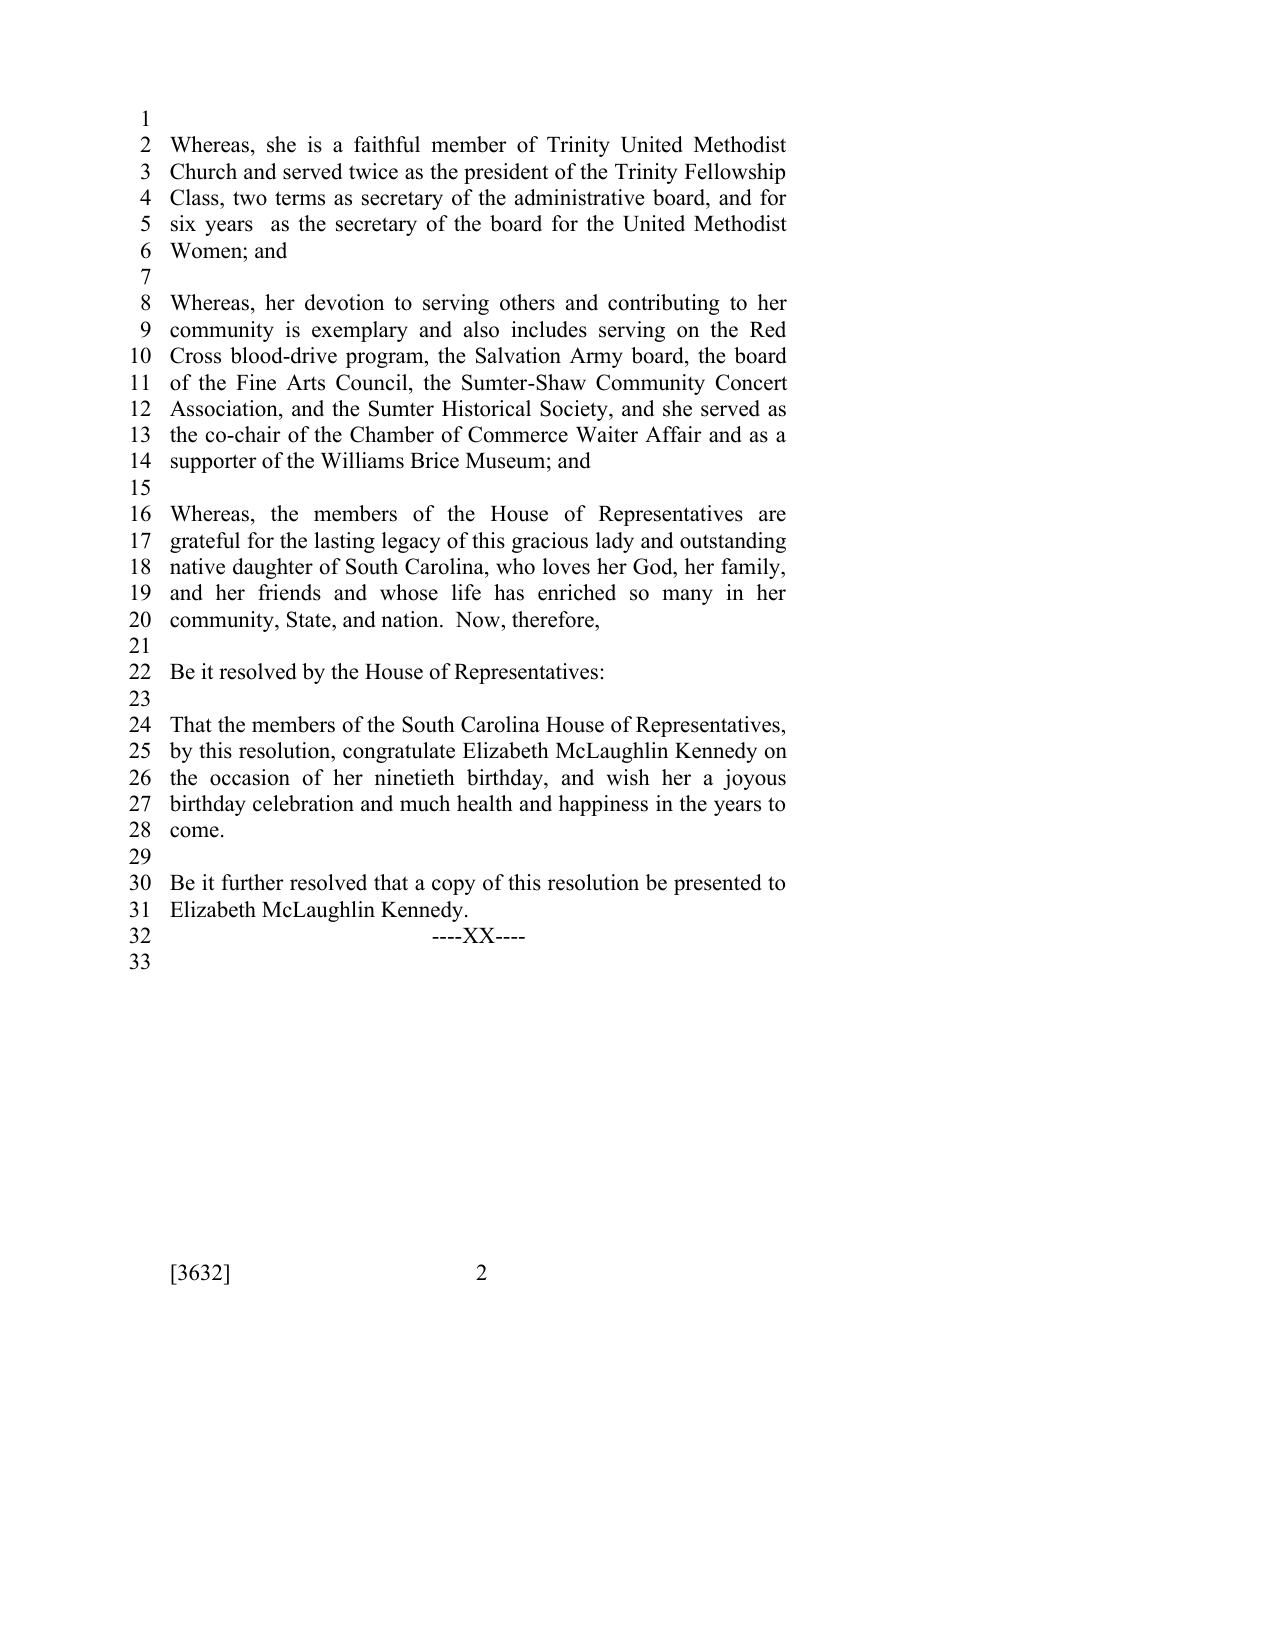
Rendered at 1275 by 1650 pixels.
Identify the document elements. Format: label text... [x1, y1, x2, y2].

text Whereas, the members of the House of Representatives are grateful for the lasting legacy of this gracious lady and outstanding native daughter of South Carolina, who loves her God, her family, and her friends and whose life has enriched so many in her community, State, and nation. Now, therefore, [169, 500, 787, 632]
text Be it further resolved that a copy of this resolution be presented to Elizabeth McLaughlin Kennedy. [169, 869, 787, 922]
text Whereas, she is a faithful member of Trinity United Methodist Church and served twice as the president of the Trinity Fellowship Class, two terms as secretary of the administrative board, and for six years as the secretary of the board for the United Methodist Women; and [169, 131, 787, 263]
text That the members of the South Carolina House of Representatives, by this resolution, congratulate Elizabeth McLaughlin Kennedy on the occasion of her ninetieth birthday, and wish her a joyous birthday celebration and much health and happiness in the years to come. [169, 711, 787, 843]
text ----XX---- [169, 922, 787, 948]
text Be it resolved by the House of Representatives: [169, 658, 787, 685]
text Whereas, her devotion to serving others and contributing to her community is exemplary and also includes serving on the Red Cross blood-drive program, the Salvation Army board, the board of the Fine Arts Council, the Sumter-Shaw Community Concert Association, and the Sumter Historical Society, and she served as the co-chair of the Chamber of Commerce Waiter Affair and as a supporter of the Williams Brice Museum; and [169, 289, 787, 474]
